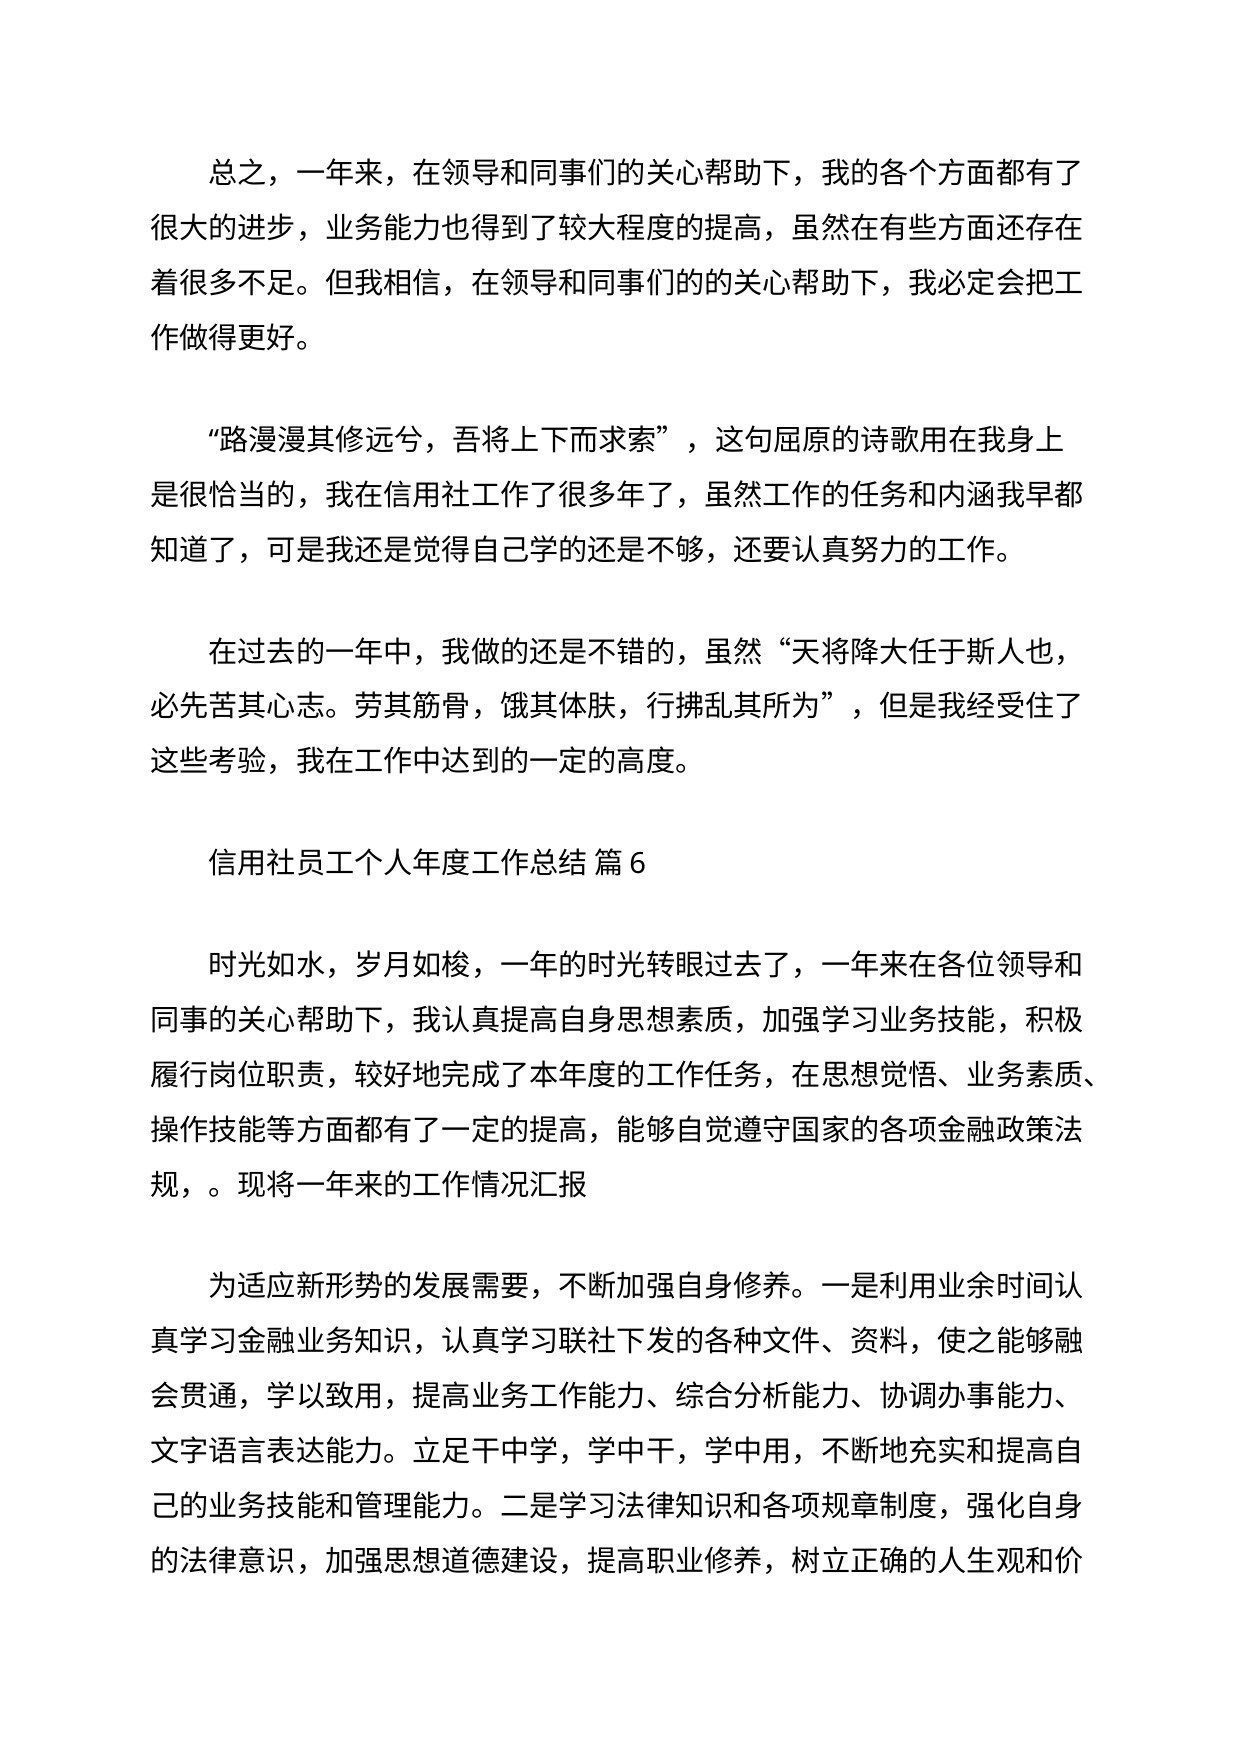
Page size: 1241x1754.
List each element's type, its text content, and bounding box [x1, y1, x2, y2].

text 总之，一年来，在领导和同事们的关心帮助下，我的各个方面都有了很大的进步，业务能力也得到了较大程度的提高，虽然在有些方面还存在着很多不足。但我相信，在领导和同事们的的关心帮助下，我必定会把工作做得更好。 [150, 150, 1090, 357]
text 时光如水，岁月如梭，一年的时光转眼过去了，一年来在各位领导和同事的关心帮助下，我认真提高自身思想素质，加强学习业务技能，积极履行岗位职责，较好地完成了本年度的工作任务，在思想觉悟、业务素质、操作技能等方面都有了一定的提高，能够自觉遵守国家的各项金融政策法规，。现将一年来的工作情况汇报 [150, 942, 1090, 1203]
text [150, 1263, 1090, 1580]
text 在过去的一年中，我做的还是不错的，虽然“天将降大任于斯人也，必先苦其心志。劳其筋骨，饿其体肤，行拂乱其所为”，但是我经受住了这些考验，我在工作中达到的一定的高度。 [150, 628, 1090, 780]
text 信用社员工个人年度工作总结 篇6 [150, 840, 1090, 882]
text “路漫漫其修远兮，吾将上下而求索”，这句屈原的诗歌用在我身上是很恰当的，我在信用社工作了很多年了，虽然工作的任务和内涵我早都知道了，可是我还是觉得自己学的还是不够，还要认真努力的工作。 [150, 416, 1090, 569]
